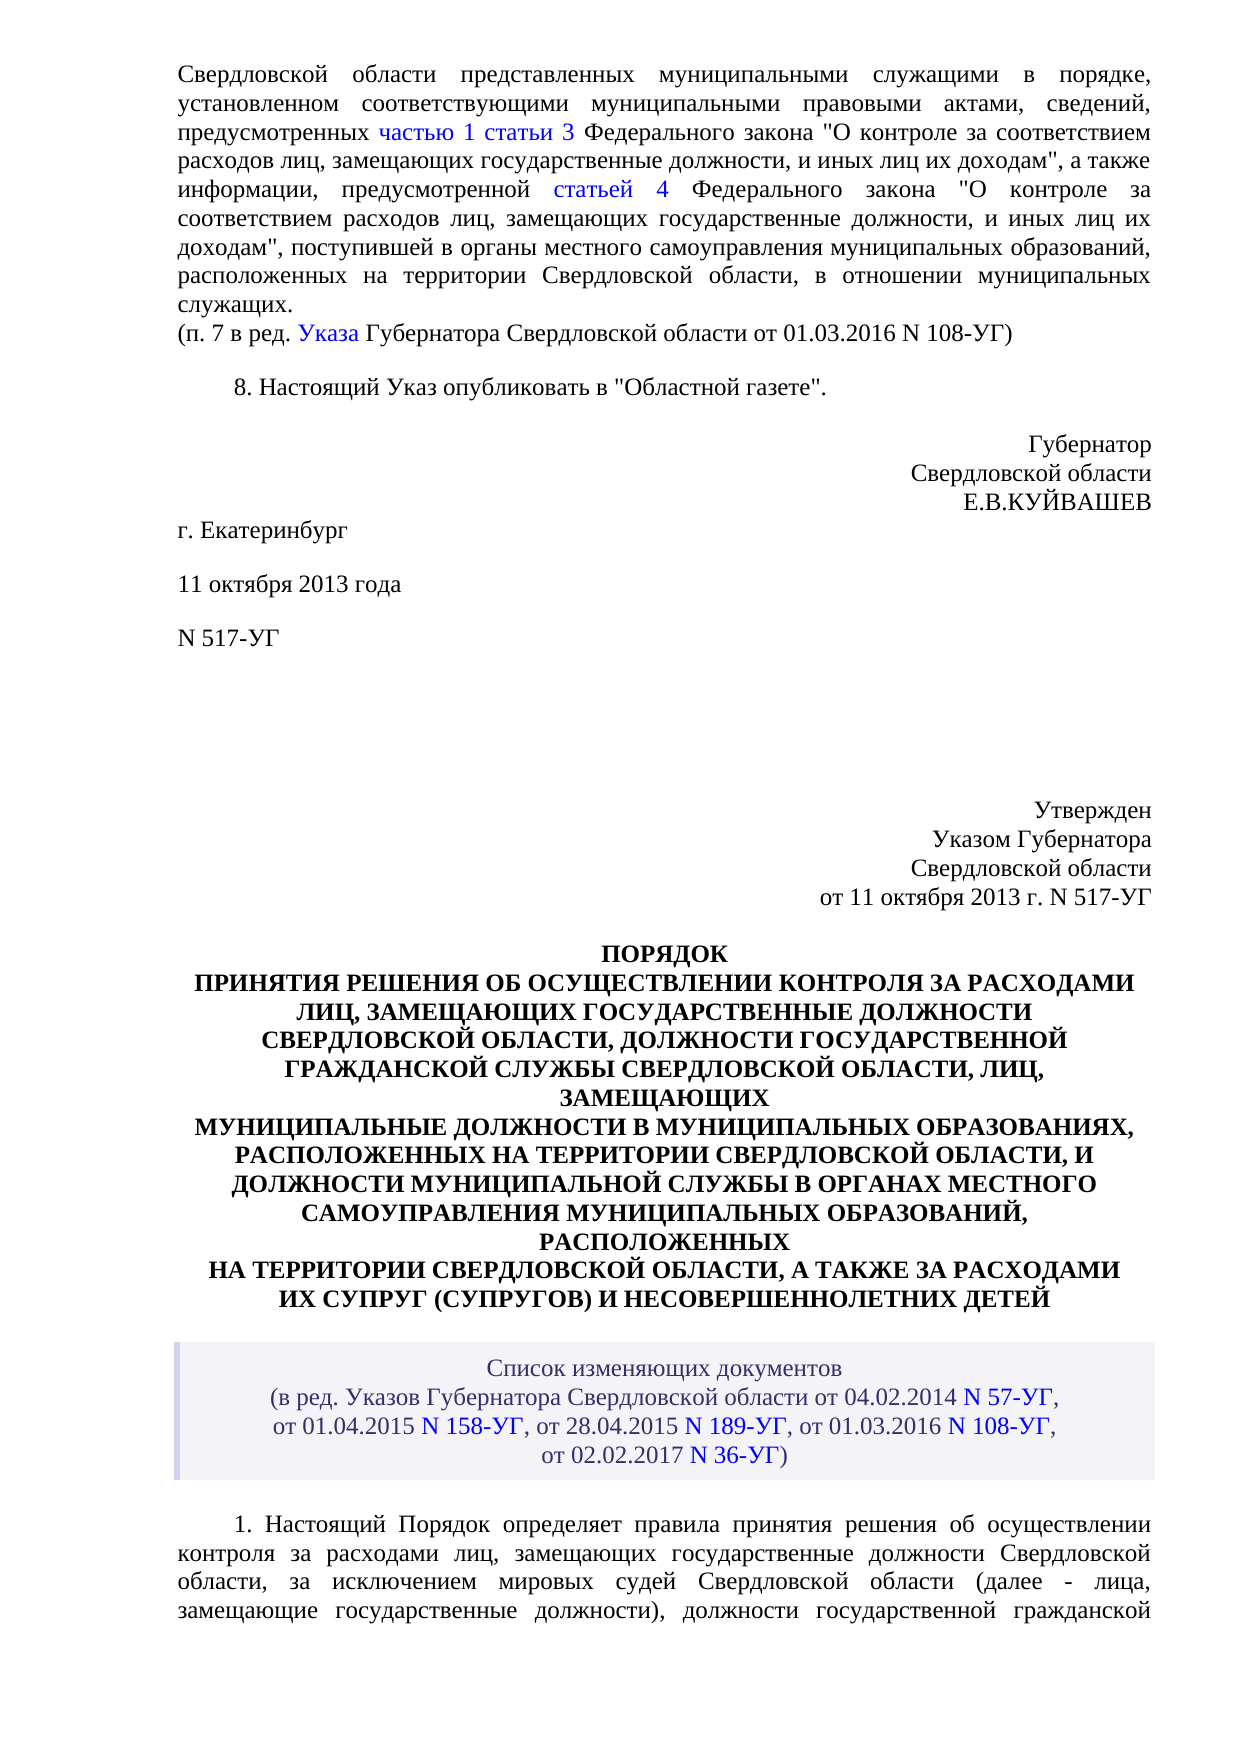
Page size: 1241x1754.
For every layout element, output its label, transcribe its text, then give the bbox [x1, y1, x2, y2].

text N 517-УГ [177, 623, 1152, 652]
title СВЕРДЛОВСКОЙ ОБЛАСТИ, ДОЛЖНОСТИ ГОСУДАРСТВЕННОЙ [177, 1025, 1152, 1054]
title ПОРЯДОК [177, 939, 1152, 968]
text (п. 7 в ред. Указа Губернатора Свердловской области от 01.03.2016 N 108-УГ) [177, 318, 1152, 347]
text Губернатор [177, 429, 1152, 458]
text 11 октября 2013 года [177, 569, 1152, 598]
title ПРИНЯТИЯ РЕШЕНИЯ ОБ ОСУЩЕСТВЛЕНИИ КОНТРОЛЯ ЗА РАСХОДАМИ [177, 968, 1152, 997]
text Свердловской области [177, 458, 1152, 487]
title ГРАЖДАНСКОЙ СЛУЖБЫ СВЕРДЛОВСКОЙ ОБЛАСТИ, ЛИЦ, ЗАМЕЩАЮЩИХ [177, 1054, 1152, 1112]
text от 11 октября 2013 г. N 517-УГ [177, 882, 1152, 910]
title МУНИЦИПАЛЬНЫЕ ДОЛЖНОСТИ В МУНИЦИПАЛЬНЫХ ОБРАЗОВАНИЯХ, [177, 1112, 1152, 1140]
title САМОУПРАВЛЕНИЯ МУНИЦИПАЛЬНЫХ ОБРАЗОВАНИЙ, РАСПОЛОЖЕННЫХ [177, 1198, 1152, 1255]
title РАСПОЛОЖЕННЫХ НА ТЕРРИТОРИИ СВЕРДЛОВСКОЙ ОБЛАСТИ, И [177, 1140, 1152, 1169]
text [177, 1509, 1152, 1624]
text Свердловской области [177, 853, 1152, 882]
table_header Список изменяющих документов (в ред. Указов Губернатора Свердловской области от 04.02.2014 N 57-УГ, от 01.04.2015 N 158-УГ, от 28.04.2015 N 189-УГ, от 01.03.2016 N 108-УГ, от 02.02.2017 N 36-УГ) [180, 1342, 1149, 1480]
text г. Екатеринбург [177, 515, 1152, 544]
text Е.В.КУЙВАШЕВ [177, 487, 1152, 515]
title НА ТЕРРИТОРИИ СВЕРДЛОВСКОЙ ОБЛАСТИ, А ТАКЖЕ ЗА РАСХОДАМИ [177, 1255, 1152, 1284]
title ЛИЦ, ЗАМЕЩАЮЩИХ ГОСУДАРСТВЕННЫЕ ДОЛЖНОСТИ [177, 997, 1152, 1025]
title ДОЛЖНОСТИ МУНИЦИПАЛЬНОЙ СЛУЖБЫ В ОРГАНАХ МЕСТНОГО [177, 1169, 1152, 1198]
title ИХ СУПРУГ (СУПРУГОВ) И НЕСОВЕРШЕННОЛЕТНИХ ДЕТЕЙ [177, 1284, 1152, 1313]
text Утвержден [177, 795, 1152, 824]
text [177, 59, 1152, 318]
text Указом Губернатора [177, 824, 1152, 853]
text 8. Настоящий Указ опубликовать в "Областной газете". [177, 372, 1152, 400]
